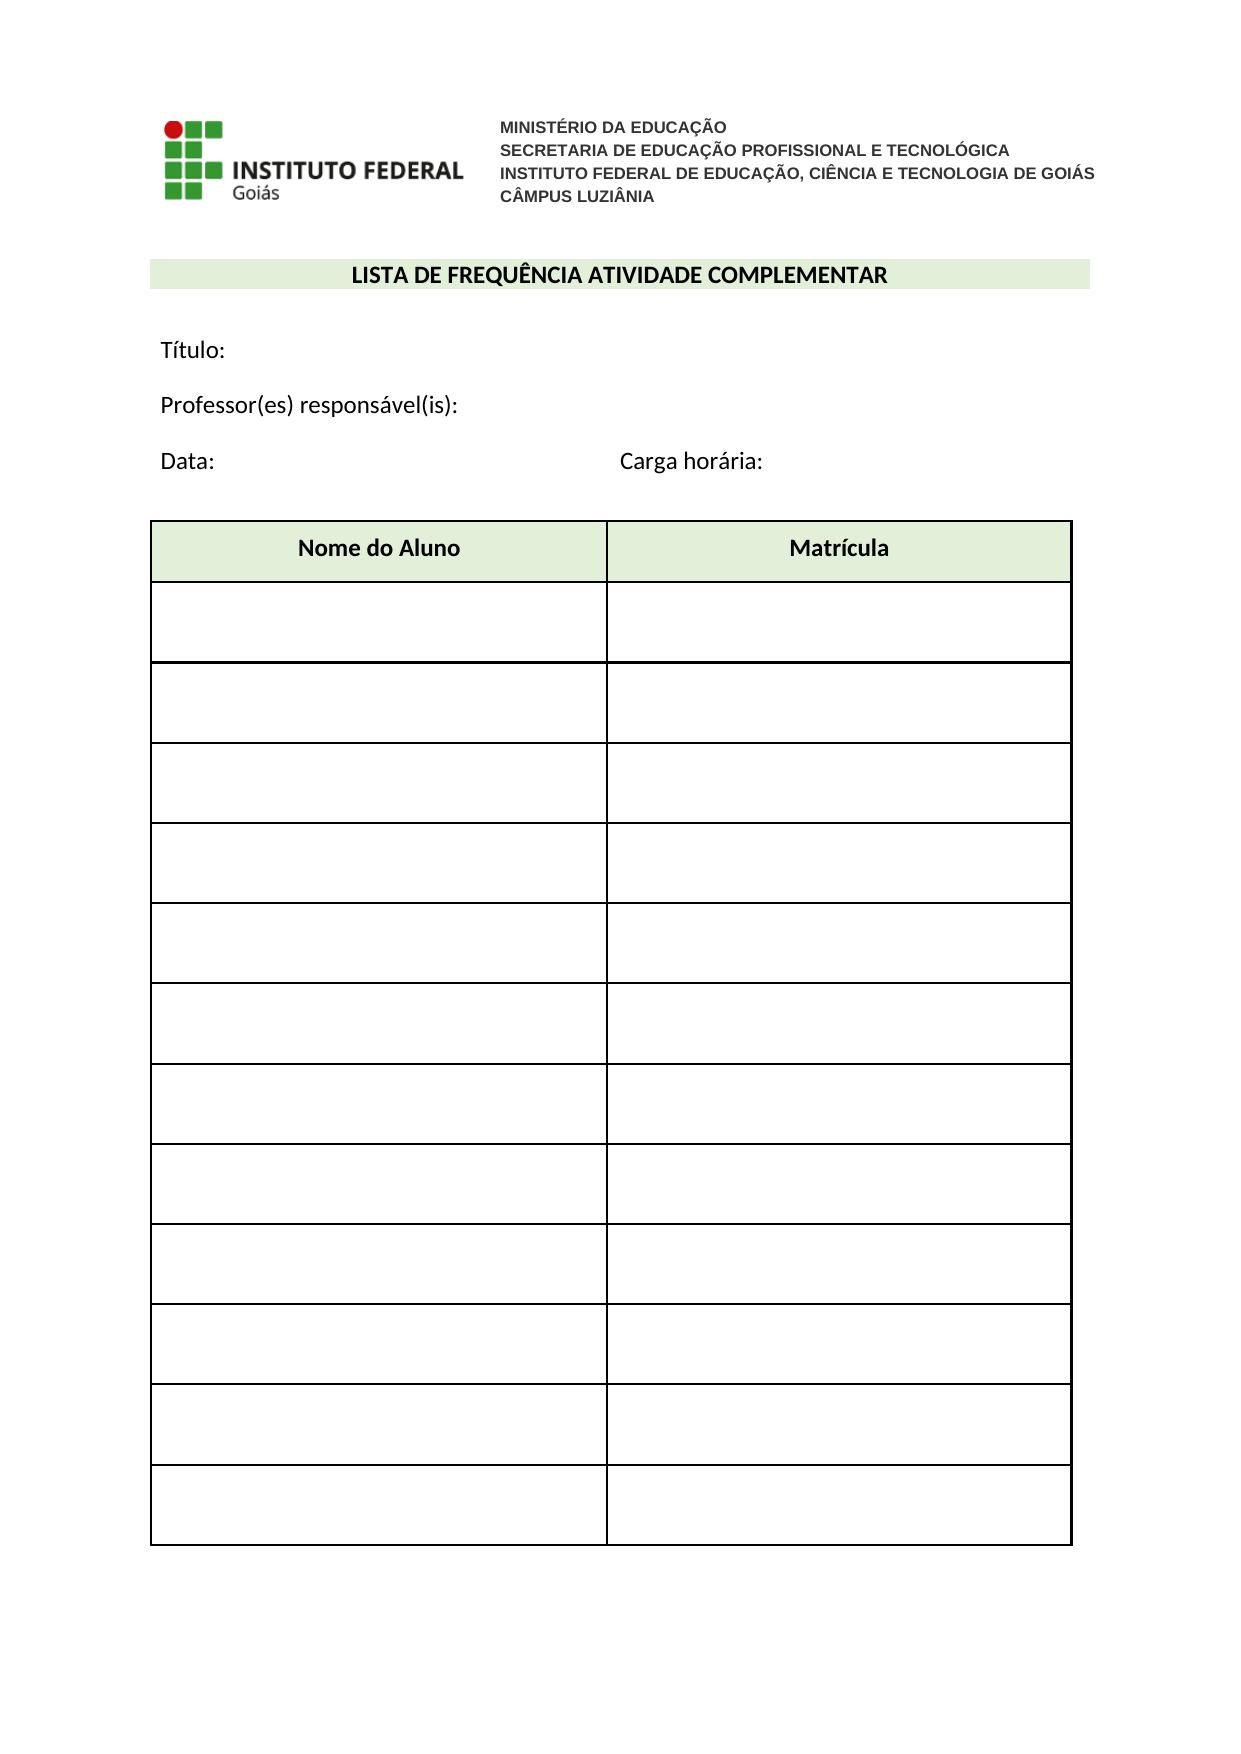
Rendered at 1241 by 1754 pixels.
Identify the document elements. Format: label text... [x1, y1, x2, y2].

table_header Matrícula [608, 522, 1070, 581]
table_cell [608, 984, 1070, 1062]
table_cell [152, 1305, 606, 1383]
table_cell [152, 984, 606, 1062]
table_cell Carga horária: [609, 434, 1073, 489]
table_cell [152, 1225, 606, 1303]
table_cell [608, 664, 1070, 742]
table_cell Professor(es) responsável(is): [150, 379, 1073, 434]
table_cell [152, 1145, 606, 1223]
table_cell [608, 904, 1070, 982]
table_header Título: [150, 324, 1073, 379]
text LISTA DE FREQUÊNCIA ATIVIDADE COMPLEMENTAR [150, 259, 1090, 289]
table_cell [152, 583, 606, 661]
table_cell [152, 1466, 606, 1544]
table_cell [608, 1225, 1070, 1303]
table_cell [608, 824, 1070, 902]
table_cell [608, 1385, 1070, 1463]
table_cell [608, 744, 1070, 822]
table_cell [152, 824, 606, 902]
table_cell [152, 1065, 606, 1143]
table_header Nome do Aluno [152, 522, 606, 581]
table_cell [152, 904, 606, 982]
table_cell Data: [150, 434, 609, 489]
picture [164, 121, 464, 200]
table_cell [152, 664, 606, 742]
table_cell [152, 1385, 606, 1463]
table_cell [608, 1065, 1070, 1143]
table_cell [608, 1305, 1070, 1383]
table_cell [152, 744, 606, 822]
table_cell [608, 1466, 1070, 1544]
table_cell [608, 1145, 1070, 1223]
table_cell [608, 583, 1070, 661]
